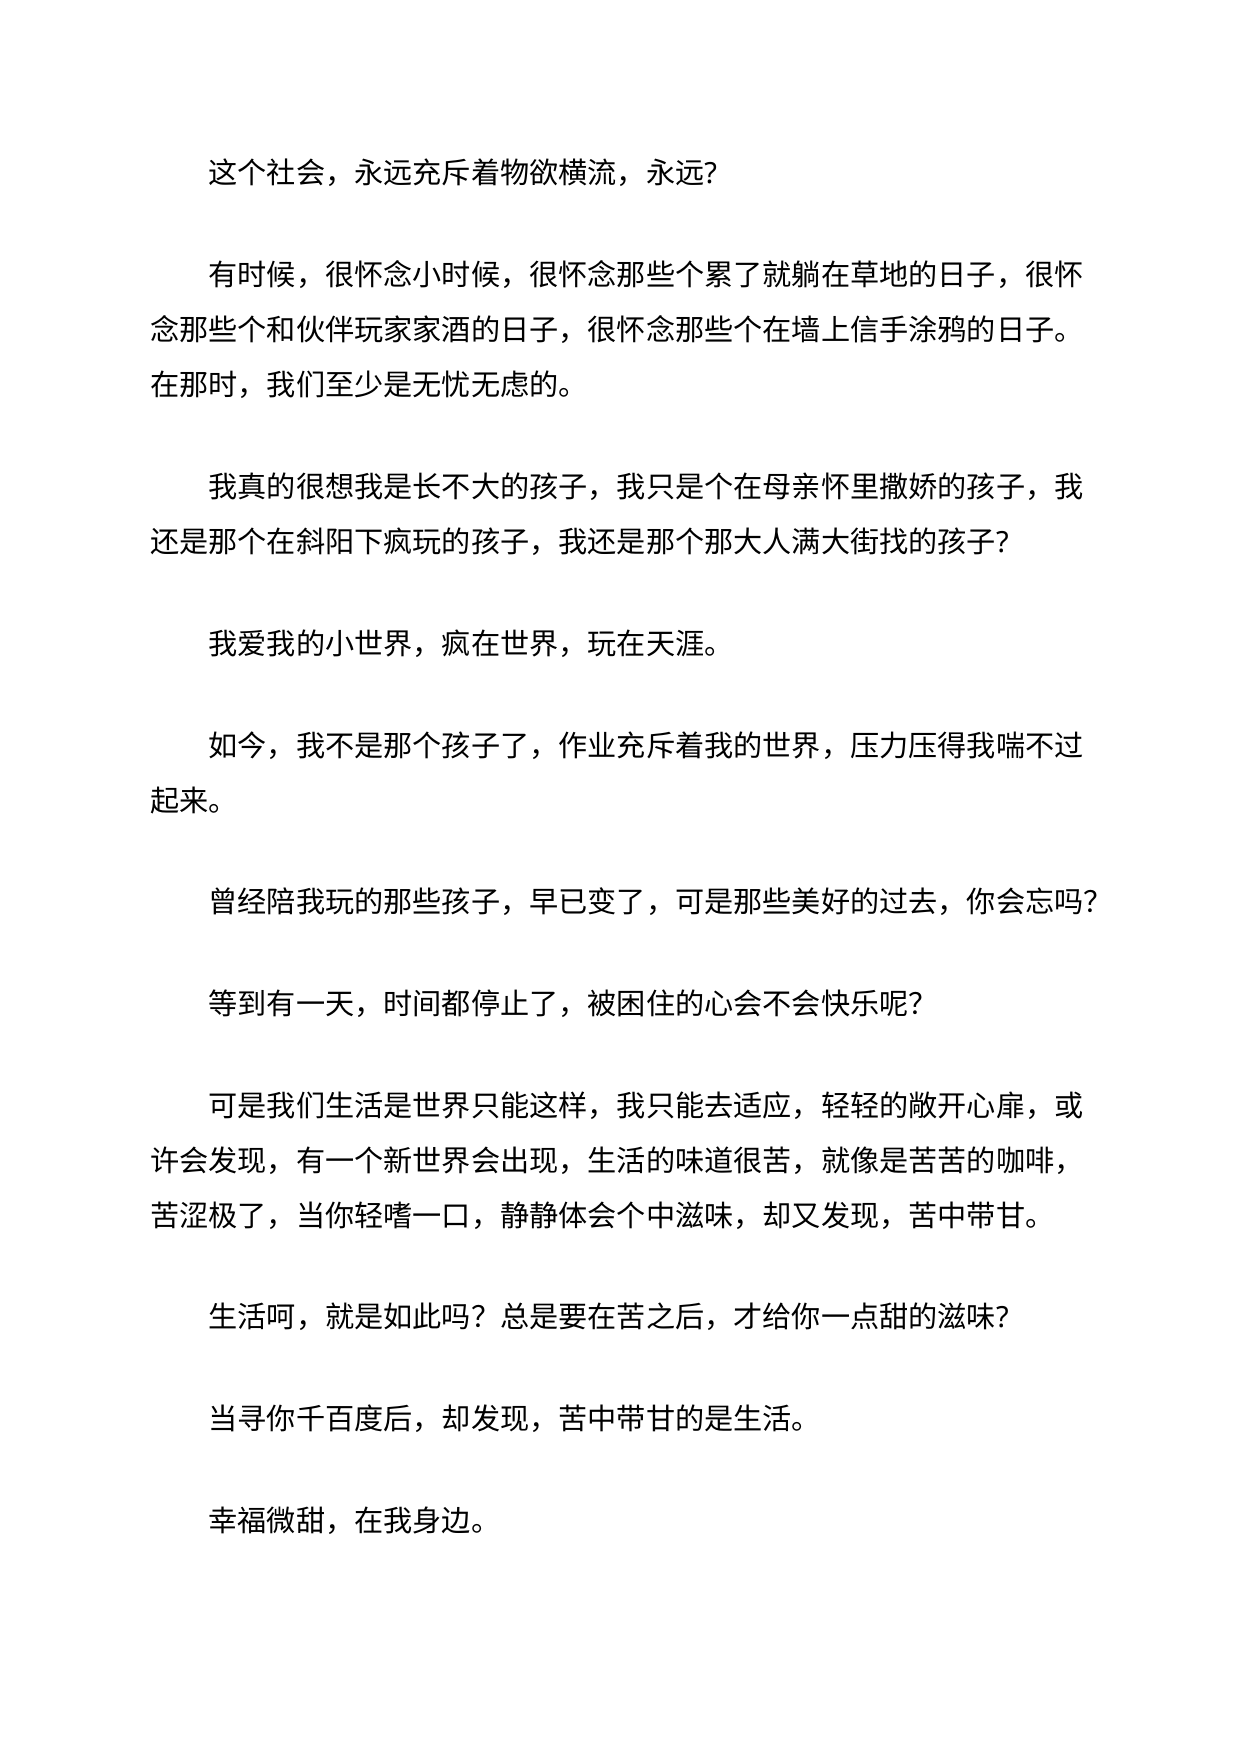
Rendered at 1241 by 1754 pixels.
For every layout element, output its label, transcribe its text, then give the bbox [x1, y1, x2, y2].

text 这个社会，永远充斥着物欲横流，永远? [150, 150, 1090, 192]
text 当寻你千百度后，却发现，苦中带甘的是生活。 [150, 1396, 1090, 1438]
text 我真的很想我是长不大的孩子，我只是个在母亲怀里撒娇的孩子，我还是那个在斜阳下疯玩的孩子，我还是那个那大人满大街找的孩子? [150, 463, 1090, 561]
text 我爱我的小世界，疯在世界，玩在天涯。 [150, 620, 1090, 663]
text 有时候，很怀念小时候，很怀念那些个累了就躺在草地的日子，很怀念那些个和伙伴玩家家酒的日子，很怀念那些个在墙上信手涂鸦的日子。在那时，我们至少是无忧无虑的。 [150, 252, 1090, 404]
text 如今，我不是那个孩子了，作业充斥着我的世界，压力压得我喘不过起来。 [150, 722, 1090, 819]
text 幸福微甜，在我身边。 [150, 1498, 1090, 1540]
text 等到有一天，时间都停止了，被困住的心会不会快乐呢？ [150, 981, 1090, 1023]
text 可是我们生活是世界只能这样，我只能去适应，轻轻的敞开心扉，或许会发现，有一个新世界会出现，生活的味道很苦，就像是苦苦的咖啡，苦涩极了，当你轻嗜一口，静静体会个中滋味，却又发现，苦中带甘。 [150, 1082, 1090, 1234]
text 生活呵，就是如此吗？总是要在苦之后，才给你一点甜的滋味? [150, 1294, 1090, 1336]
text 曾经陪我玩的那些孩子，早已变了，可是那些美好的过去，你会忘吗？ [150, 879, 1090, 921]
